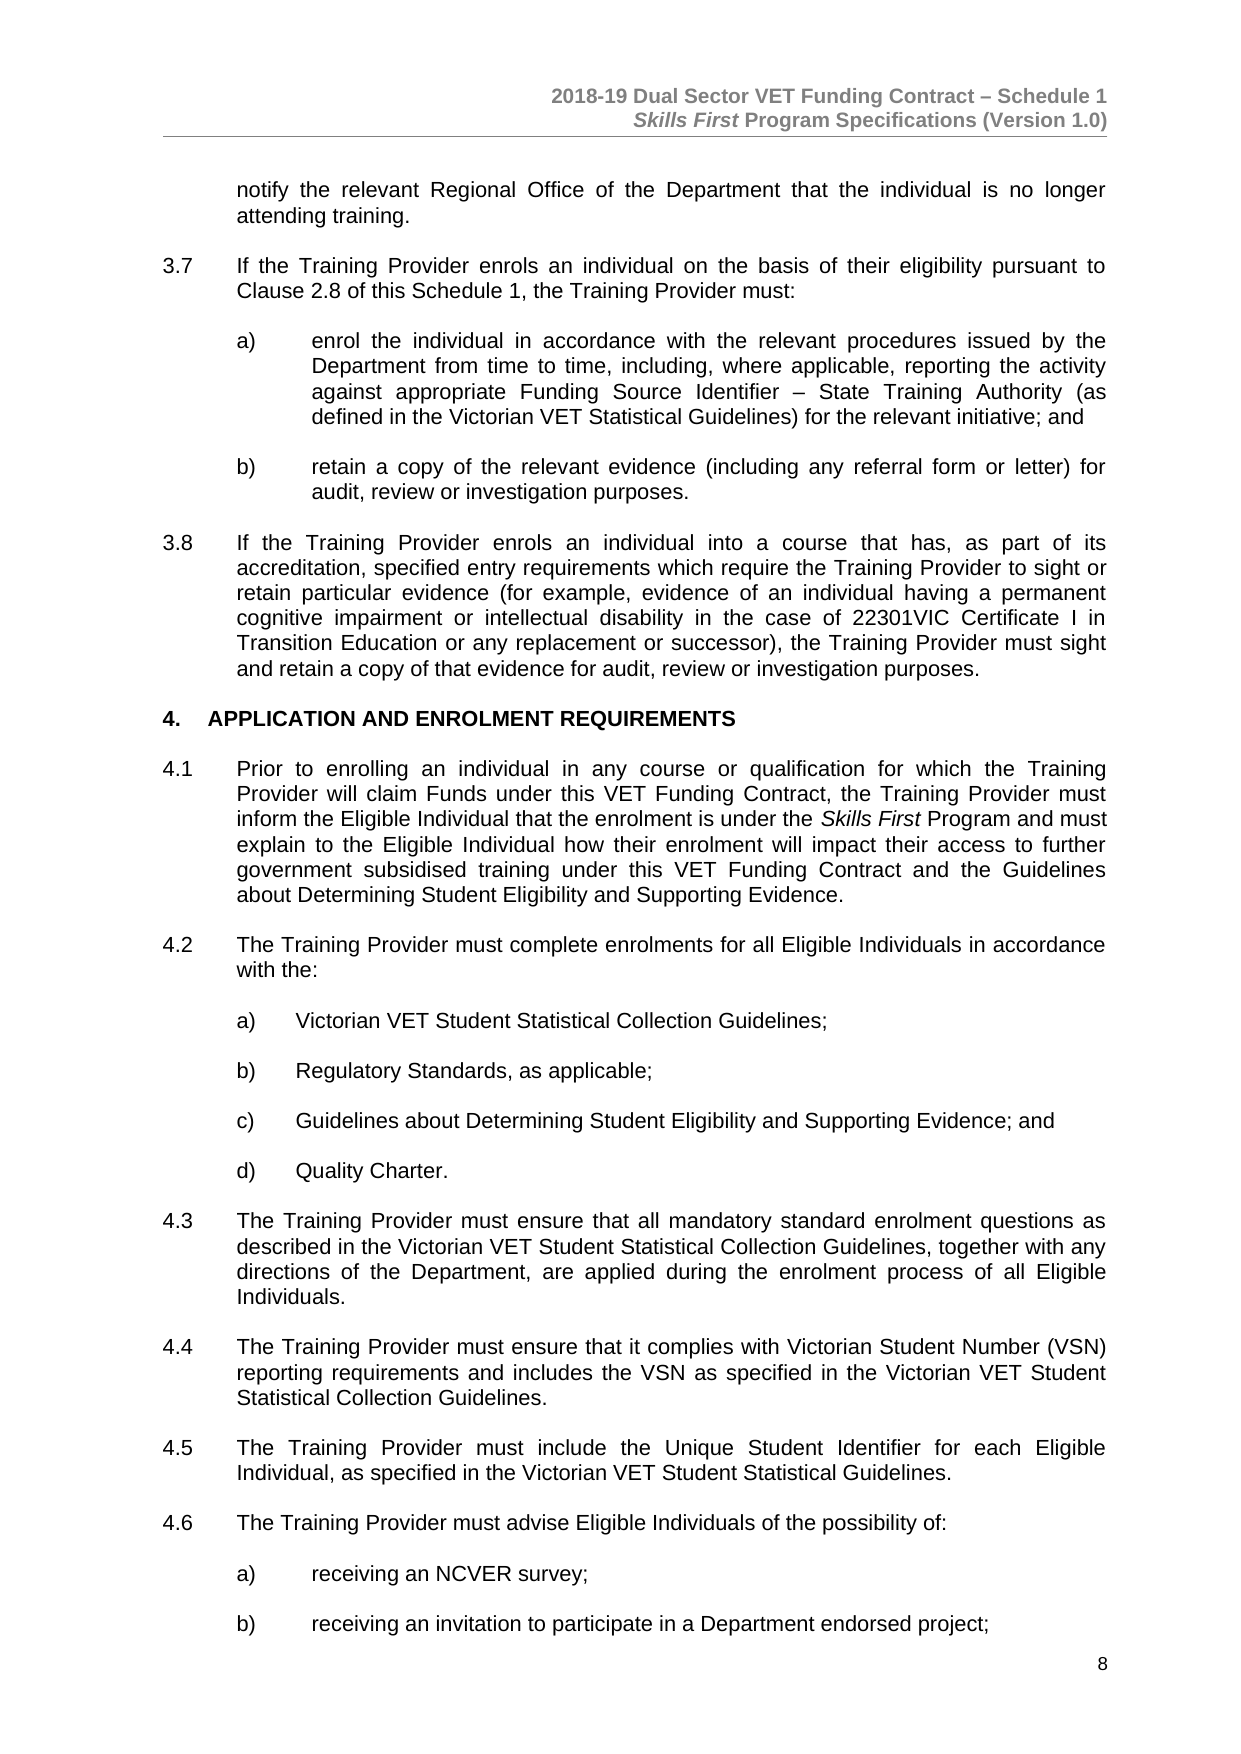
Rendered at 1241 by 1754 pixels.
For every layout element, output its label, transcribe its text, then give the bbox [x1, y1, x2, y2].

list The Training Provider must complete enrolments for all Eligible Individuals in accordance with the: [162, 932, 1107, 982]
list Regulatory Standards, as applicable; [236, 1058, 1107, 1083]
list If the Training Provider enrols an individual into a course that has, as part of its accreditation, specified entry requirements which require the Training Provider to sight or retain particular evidence (for example, evidence of an individual having a permanent cognitive impairment or intellectual disability in the case of 22301VIC Certificate I in Transition Education or any replacement or successor), the Training Provider must sight and retain a copy of that evidence for audit, review or investigation purposes. [162, 529, 1107, 681]
list Victorian VET Student Statistical Collection Guidelines; [236, 1007, 1107, 1033]
list enrol the individual in accordance with the relevant procedures issued by the Department from time to time, including, where applicable, reporting the activity against appropriate Funding Source Identifier – State Training Authority (as defined in the Victorian VET Statistical Guidelines) for the relevant initiative; and [236, 328, 1107, 429]
list Quality Charter. [236, 1158, 1107, 1183]
list Guidelines about Determining Student Eligibility and Supporting Evidence; and [236, 1108, 1107, 1133]
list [162, 177, 1107, 228]
list receiving an invitation to participate in a Department endorsed project; [236, 1611, 1107, 1636]
list APPLICATION AND ENROLMENT REQUIREMENTS [162, 706, 1107, 731]
list The Training Provider must ensure that all mandatory standard enrolment questions as described in the Victorian VET Student Statistical Collection Guidelines, together with any directions of the Department, are applied during the enrolment process of all Eligible Individuals. [162, 1208, 1107, 1309]
list receiving an NCVER survey; [236, 1560, 1107, 1586]
list The Training Provider must ensure that it complies with Victorian Student Number (VSN) reporting requirements and includes the VSN as specified in the Victorian VET Student Statistical Collection Guidelines. [162, 1334, 1107, 1410]
list retain a copy of the relevant evidence (including any referral form or letter) for audit, review or investigation purposes. [236, 454, 1107, 504]
list Prior to enrolling an individual in any course or qualification for which the Training Provider will claim Funds under this VET Funding Contract, the Training Provider must inform the Eligible Individual that the enrolment is under the Skills First Program and must explain to the Eligible Individual how their enrolment will impact their access to further government subsidised training under this VET Funding Contract and the Guidelines about Determining Student Eligibility and Supporting Evidence. [162, 756, 1107, 907]
list The Training Provider must advise Eligible Individuals of the possibility of: [162, 1510, 1107, 1535]
list If the Training Provider enrols an individual on the basis of their eligibility pursuant to Clause 2.8 of this Schedule 1, the Training Provider must: [162, 253, 1107, 303]
list The Training Provider must include the Unique Student Identifier for each Eligible Individual, as specified in the Victorian VET Student Statistical Guidelines. [162, 1435, 1107, 1485]
